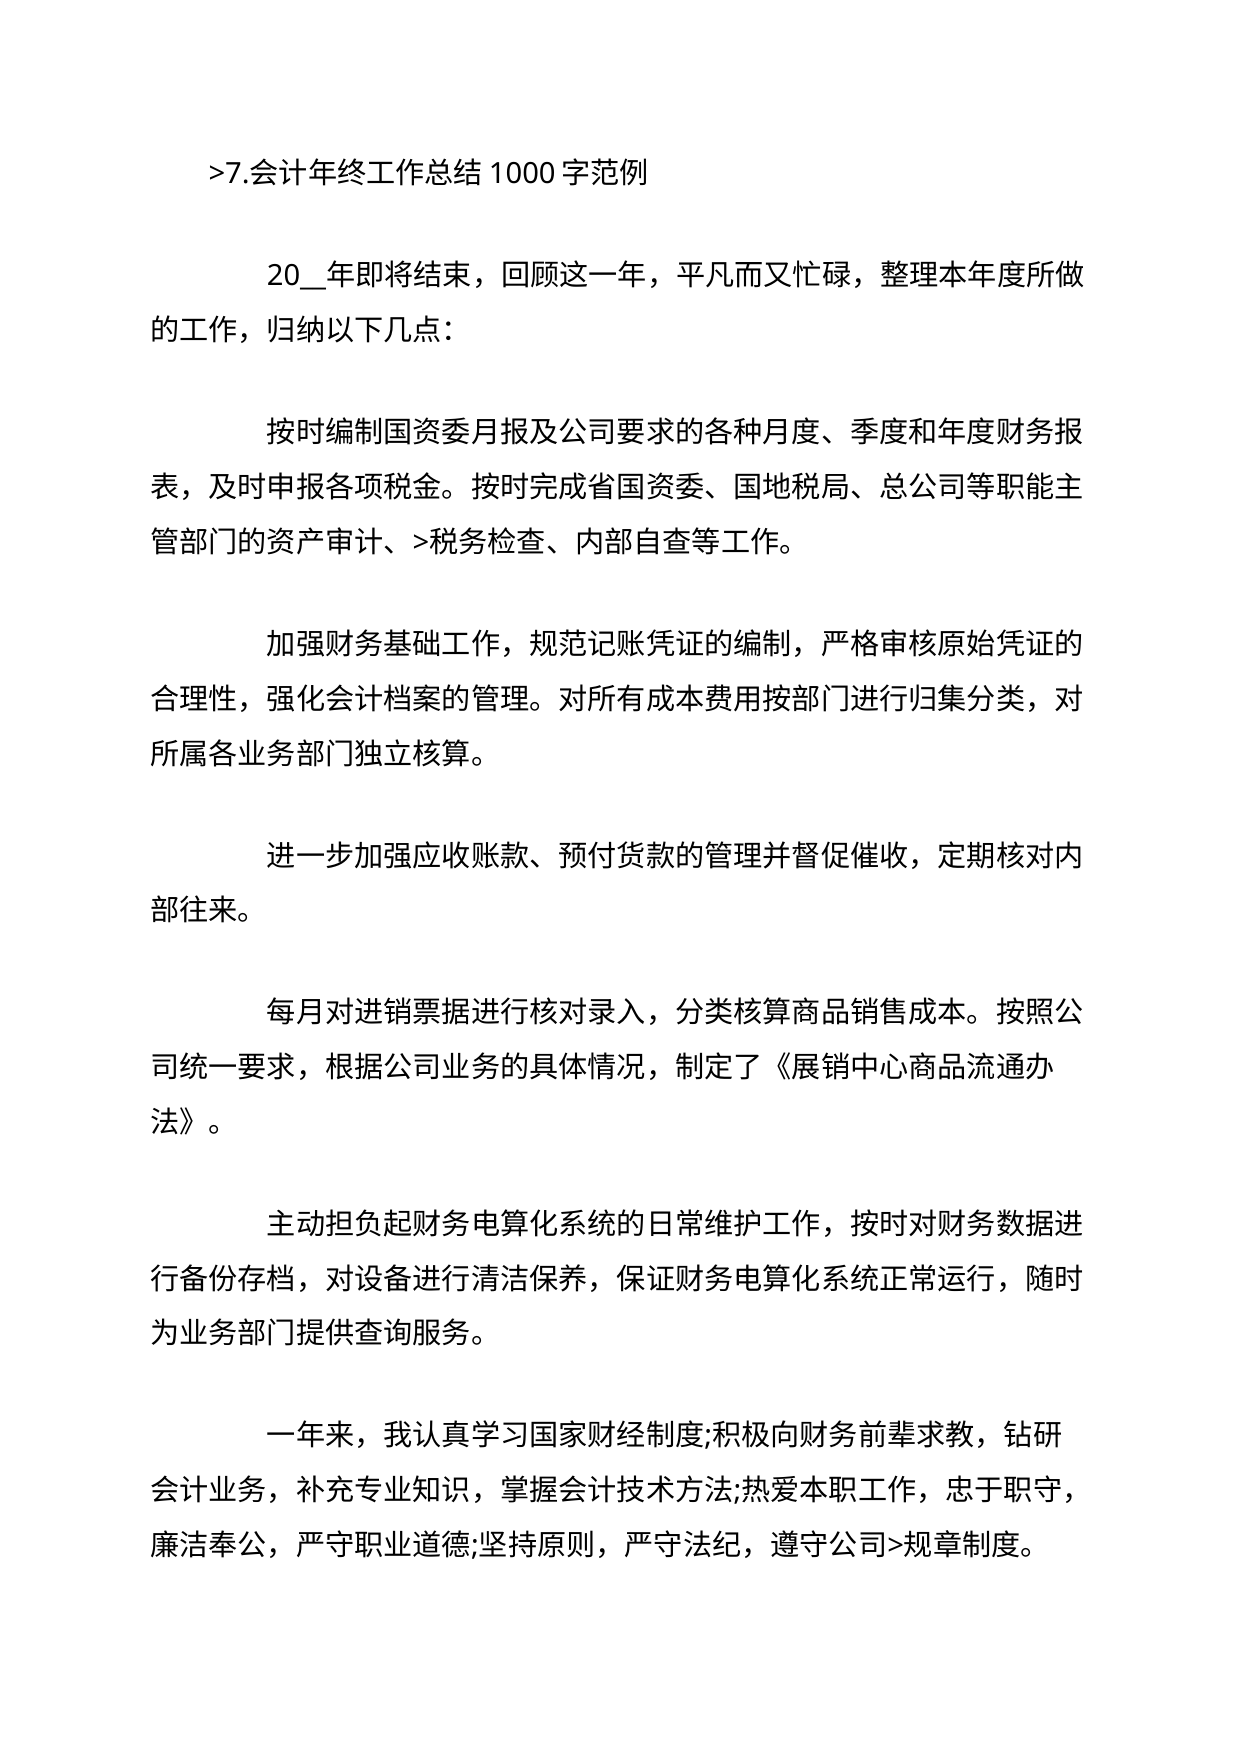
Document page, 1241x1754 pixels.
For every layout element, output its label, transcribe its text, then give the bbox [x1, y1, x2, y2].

text 按时编制国资委月报及公司要求的各种月度、季度和年度财务报表，及时申报各项税金。按时完成省国资委、国地税局、总公司等职能主管部门的资产审计、>税务检查、内部自查等工作。 [150, 409, 1090, 561]
text >7.会计年终工作总结1000字范例 [150, 150, 1090, 192]
text 进一步加强应收账款、预付货款的管理并督促催收，定期核对内部往来。 [150, 832, 1090, 929]
text 主动担负起财务电算化系统的日常维护工作，按时对财务数据进行备份存档，对设备进行清洁保养，保证财务电算化系统正常运行，随时为业务部门提供查询服务。 [150, 1200, 1090, 1352]
text 20__年即将结束，回顾这一年，平凡而又忙碌，整理本年度所做的工作，归纳以下几点： [150, 252, 1090, 349]
text 加强财务基础工作，规范记账凭证的编制，严格审核原始凭证的合理性，强化会计档案的管理。对所有成本费用按部门进行归集分类，对所属各业务部门独立核算。 [150, 621, 1090, 773]
text 一年来，我认真学习国家财经制度;积极向财务前辈求教，钻研会计业务，补充专业知识，掌握会计技术方法;热爱本职工作，忠于职守，廉洁奉公，严守职业道德;坚持原则，严守法纪，遵守公司>规章制度。 [150, 1412, 1090, 1564]
text 每月对进销票据进行核对录入，分类核算商品销售成本。按照公司统一要求，根据公司业务的具体情况，制定了《展销中心商品流通办法》。 [150, 989, 1090, 1141]
